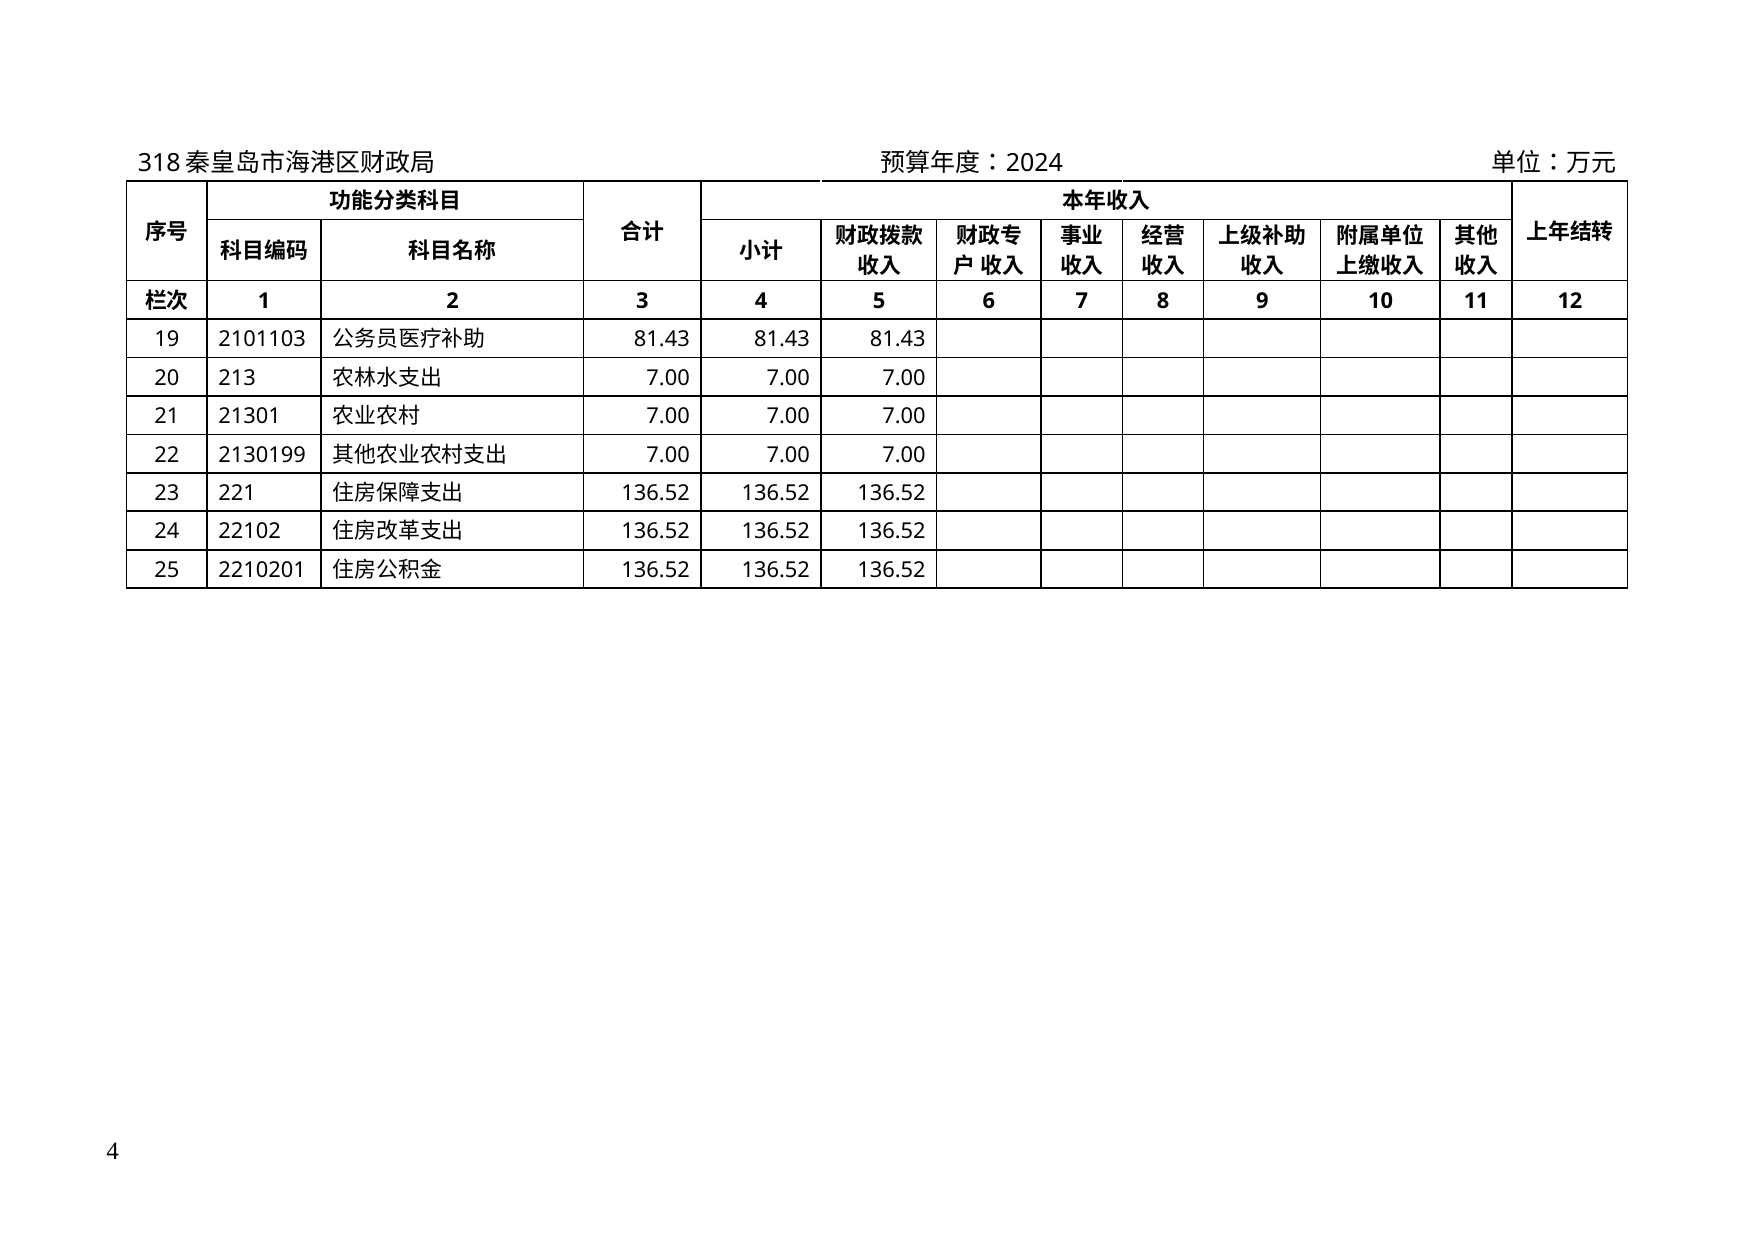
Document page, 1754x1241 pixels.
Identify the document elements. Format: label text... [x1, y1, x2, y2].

table_cell 8 [1123, 281, 1203, 318]
table_cell 6 [937, 281, 1040, 318]
table_cell [1321, 397, 1439, 433]
table_cell 136.52 [584, 474, 700, 510]
table_cell [1123, 397, 1203, 433]
table_cell 81.43 [702, 320, 820, 357]
table_cell 136.52 [702, 512, 820, 549]
table_cell 2130199 [208, 435, 320, 472]
table_cell 5 [822, 281, 936, 318]
table_cell 农林水支出 [322, 358, 583, 395]
table_cell [1441, 397, 1511, 433]
table_cell [1321, 512, 1439, 549]
table_cell 其他收入 [1441, 220, 1511, 280]
table_cell 科目名称 [322, 220, 583, 280]
table_cell [1441, 474, 1511, 510]
table_cell [937, 435, 1040, 472]
table_cell 81.43 [822, 320, 936, 357]
table_cell [1204, 512, 1320, 549]
table_cell 21301 [208, 397, 320, 433]
table_cell [1042, 358, 1122, 395]
table_cell 24 [127, 512, 206, 549]
table_cell [1441, 512, 1511, 549]
table_cell 住房公积金 [322, 551, 583, 587]
table_cell [937, 551, 1040, 587]
table_cell [1321, 320, 1439, 357]
table_cell 10 [1321, 281, 1439, 318]
table_cell 23 [127, 474, 206, 510]
table_cell [1123, 358, 1203, 395]
table_cell [937, 358, 1040, 395]
table_cell 221 [208, 474, 320, 510]
table_cell 7.00 [822, 358, 936, 395]
table_cell 19 [127, 320, 206, 357]
table_cell 财政专户 收入 [937, 220, 1040, 280]
table_cell 22 [127, 435, 206, 472]
table_cell 2210201 [208, 551, 320, 587]
table_cell [937, 397, 1040, 433]
table_cell [1042, 320, 1122, 357]
table_cell [1123, 474, 1203, 510]
table_cell 附属单位上缴收入 [1321, 220, 1439, 280]
table_cell 其他农业农村支出 [322, 435, 583, 472]
table_cell [1042, 397, 1122, 433]
table_cell 科目编码 [208, 220, 320, 280]
table_cell 7.00 [584, 435, 700, 472]
table_cell [937, 512, 1040, 549]
table_cell 7.00 [702, 397, 820, 433]
table_cell [1513, 435, 1627, 472]
table_cell 7.00 [822, 397, 936, 433]
table_cell 本年收入 [702, 182, 1511, 219]
table_cell [1042, 512, 1122, 549]
table_cell [1513, 320, 1627, 357]
table_cell 136.52 [822, 512, 936, 549]
table_cell 2 [322, 281, 583, 318]
table_cell 136.52 [822, 551, 936, 587]
table_cell [1513, 512, 1627, 549]
table_cell 25 [127, 551, 206, 587]
table_header 318秦皇岛市海港区财政局 [127, 143, 820, 180]
table_cell 序号 [127, 182, 206, 280]
table_cell [1042, 435, 1122, 472]
table_cell [937, 320, 1040, 357]
table_cell [1123, 320, 1203, 357]
table_cell [1123, 435, 1203, 472]
table_cell [1441, 358, 1511, 395]
table_cell 合计 [584, 182, 700, 280]
table_cell 136.52 [702, 474, 820, 510]
table_cell [1042, 474, 1122, 510]
table_cell [1513, 551, 1627, 587]
table_cell [1204, 397, 1320, 433]
table_cell [1321, 551, 1439, 587]
table_cell [1123, 551, 1203, 587]
table_cell 136.52 [584, 551, 700, 587]
table_cell [1321, 358, 1439, 395]
table_cell [1204, 435, 1320, 472]
table_header 单位：万元 [1123, 143, 1627, 180]
table_cell [1204, 551, 1320, 587]
table_cell 7.00 [822, 435, 936, 472]
table_cell [1441, 435, 1511, 472]
table_cell [1513, 397, 1627, 433]
table_cell [1042, 551, 1122, 587]
table_cell 213 [208, 358, 320, 395]
table_cell 20 [127, 358, 206, 395]
table_cell [1204, 358, 1320, 395]
table_cell 9 [1204, 281, 1320, 318]
table_cell 住房保障支出 [322, 474, 583, 510]
table_cell 住房改革支出 [322, 512, 583, 549]
table_cell [1441, 320, 1511, 357]
table_cell [1441, 551, 1511, 587]
table_cell [937, 474, 1040, 510]
table_cell 136.52 [584, 512, 700, 549]
table_cell 经营收入 [1123, 220, 1203, 280]
table_cell [1513, 358, 1627, 395]
table_cell 7 [1042, 281, 1122, 318]
table_cell 81.43 [584, 320, 700, 357]
table_cell 3 [584, 281, 700, 318]
table_cell 上年结转 [1513, 182, 1627, 280]
table_cell [1513, 474, 1627, 510]
table_cell 上级补助收入 [1204, 220, 1320, 280]
table_cell 11 [1441, 281, 1511, 318]
table_header 预算年度：2024 [822, 143, 1122, 180]
table_cell 1 [208, 281, 320, 318]
table_cell [1321, 474, 1439, 510]
table_cell 22102 [208, 512, 320, 549]
table_cell 21 [127, 397, 206, 433]
table_cell 136.52 [702, 551, 820, 587]
table_cell [1204, 320, 1320, 357]
table_cell 小计 [702, 220, 820, 280]
table_cell 栏次 [127, 281, 206, 318]
table_cell 7.00 [584, 358, 700, 395]
table_cell 农业农村 [322, 397, 583, 433]
table_cell 事业收入 [1042, 220, 1122, 280]
table_cell 136.52 [822, 474, 936, 510]
table_cell 12 [1513, 281, 1627, 318]
table_cell [1123, 512, 1203, 549]
table_cell 7.00 [702, 358, 820, 395]
table_cell 财政拨款 收入 [822, 220, 936, 280]
table_cell 功能分类科目 [208, 182, 583, 219]
table_cell 7.00 [702, 435, 820, 472]
table_cell 4 [702, 281, 820, 318]
table_cell [1321, 435, 1439, 472]
table_cell 7.00 [584, 397, 700, 433]
table_cell [1204, 474, 1320, 510]
table_cell 公务员医疗补助 [322, 320, 583, 357]
table_cell 2101103 [208, 320, 320, 357]
